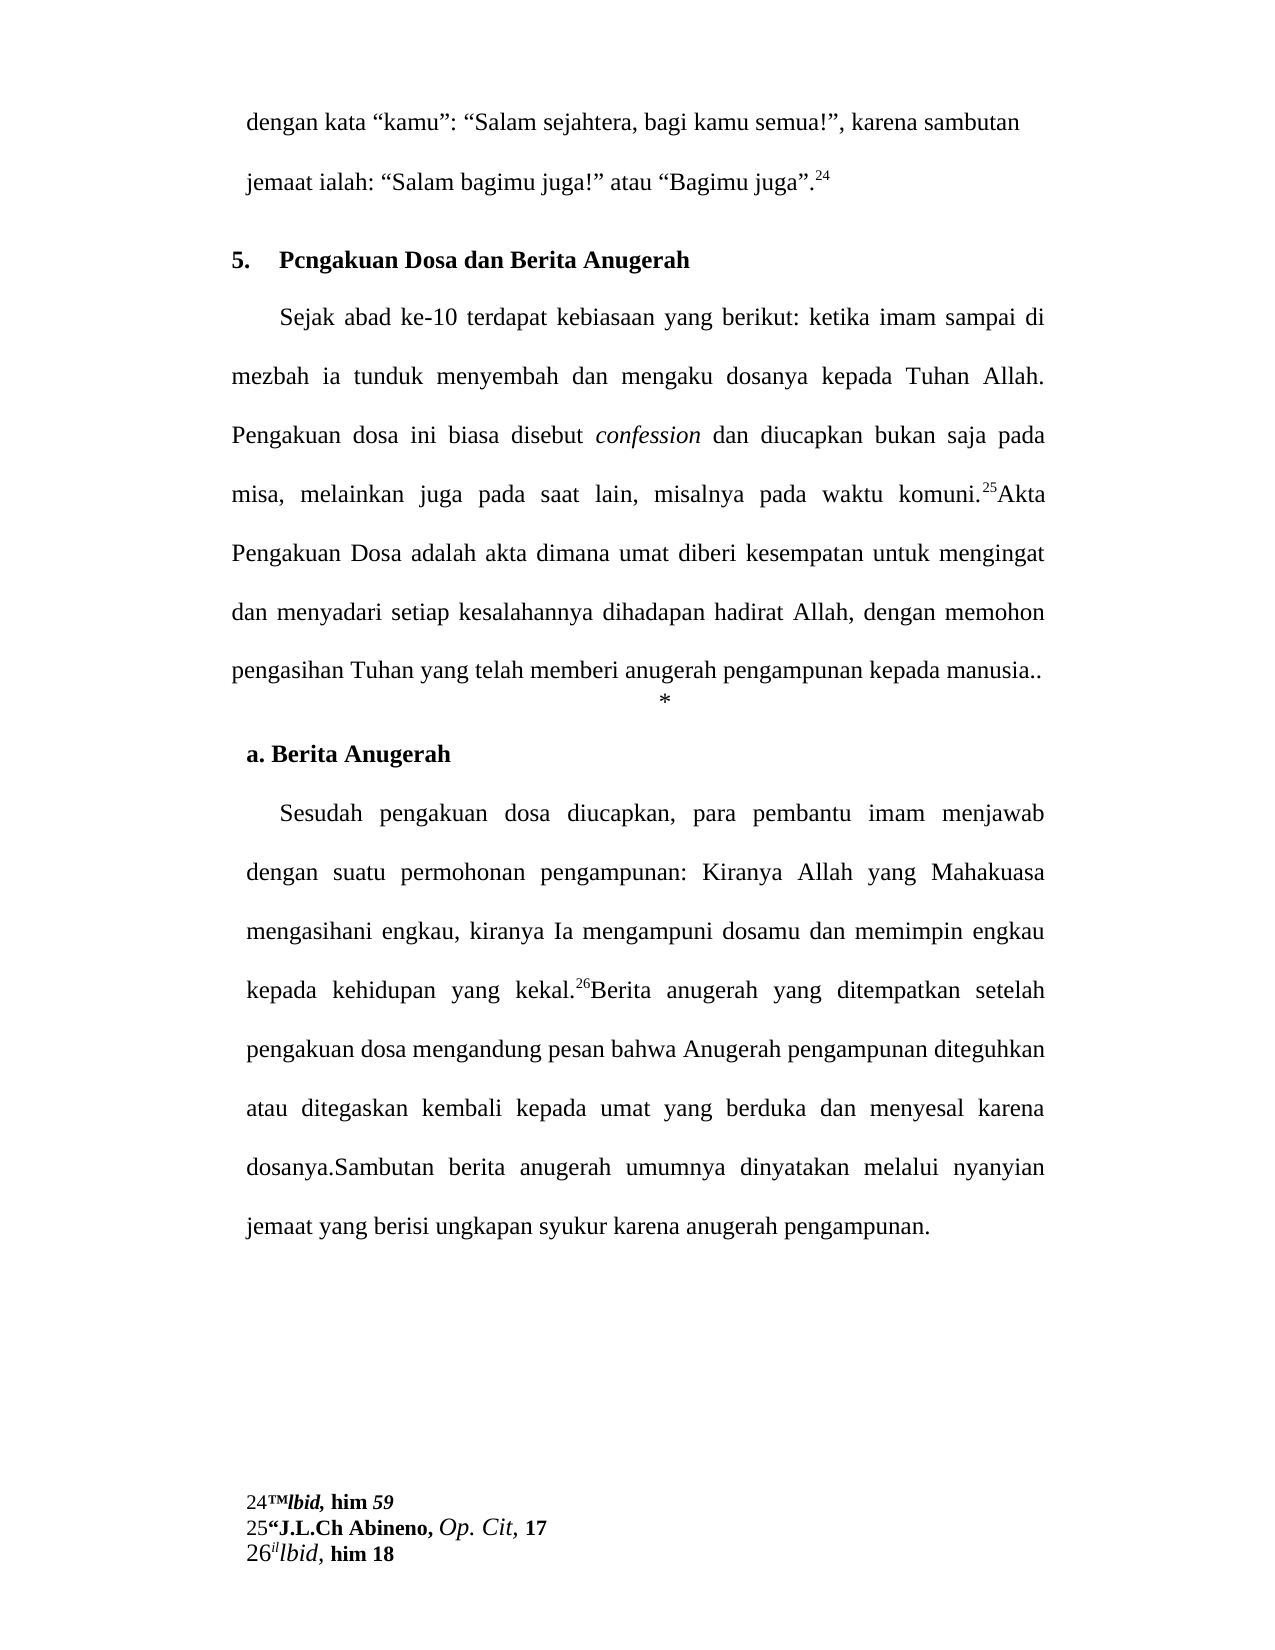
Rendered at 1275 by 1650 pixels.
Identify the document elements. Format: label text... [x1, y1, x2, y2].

text Sesudah pengakuan dosa diucapkan, para pembantu imam menjawab dengan suatu permohonan pengampunan: Kiranya Allah yang Mahakuasa mengasihani engkau, kiranya Ia mengampuni dosamu dan memimpin engkau kepada kehidupan yang kekal.Berita anugerah yang ditempatkan setelah pengakuan dosa mengandung pesan bahwa Anugerah pengampunan diteguhkan atau ditegaskan kembali kepada umat yang berduka dan menyesal karena dosanya.Sambutan berita anugerah umumnya dinyatakan melalui nyanyian jemaat yang berisi ungkapan syukur karena anugerah pengampunan. [246, 775, 1045, 1246]
text * [658, 691, 1074, 716]
text Sejak abad ke-10 terdapat kebiasaan yang berikut: ketika imam sampai di mezbah ia tunduk menyembah dan mengaku dosanya kepada Tuhan Allah. Pengakuan dosa ini biasa disebut confession dan diucapkan bukan saja pada misa, melainkan juga pada saat lain, misalnya pada waktu komuni.Akta Pengakuan Dosa adalah akta dimana umat diberi kesempatan untuk mengingat dan menyadari setiap kesalahannya dihadapan hadirat Allah, dengan memohon pengasihan Tuhan yang telah memberi anugerah pengampunan kepada manusia.. [231, 278, 1045, 691]
text dengan kata “kamu”: “Salam sejahtera, bagi kamu semua!”, karena sambutan jemaat ialah: “Salam bagimu juga!” atau “Bagimu juga”. [246, 83, 1074, 202]
text a. Berita Anugerah [246, 716, 1074, 775]
list Pcngakuan Dosa dan Berita Anugerah [231, 248, 1074, 273]
